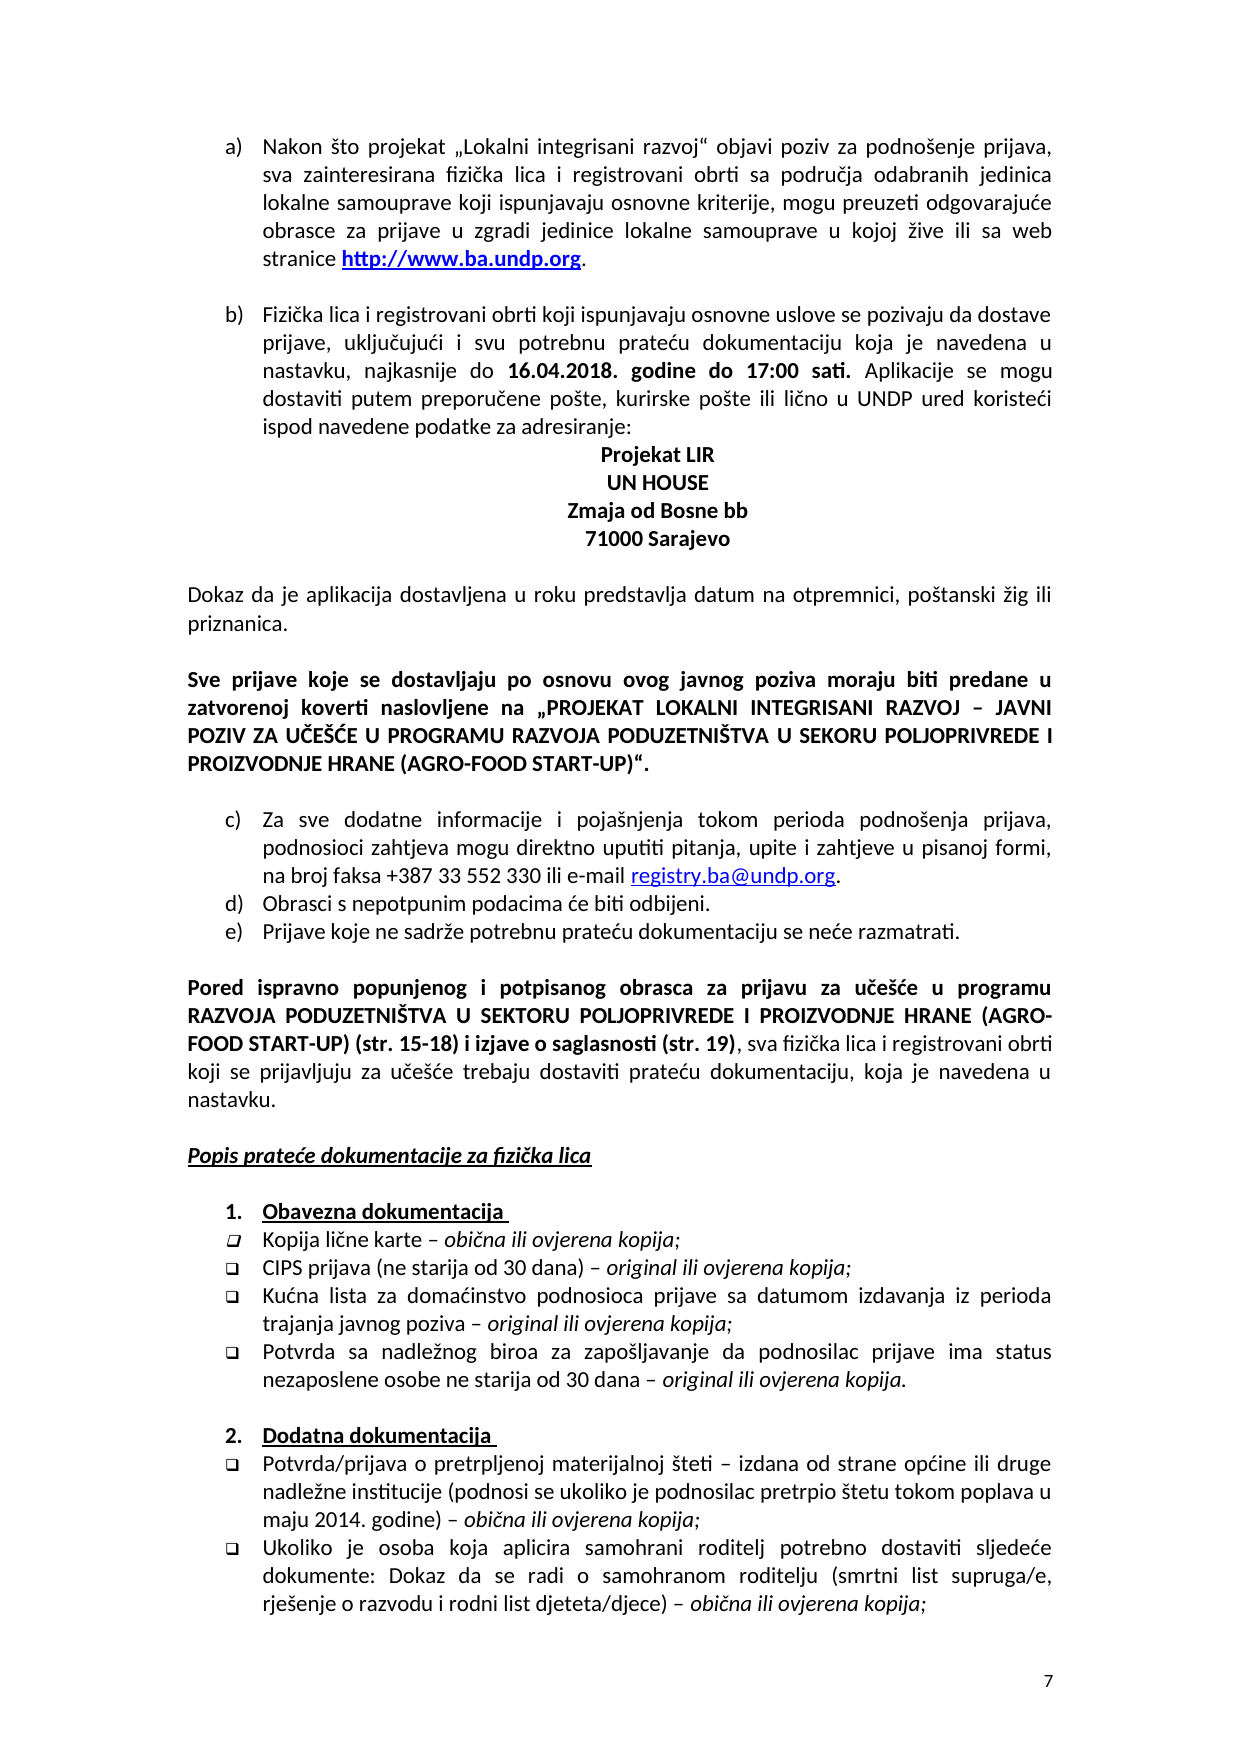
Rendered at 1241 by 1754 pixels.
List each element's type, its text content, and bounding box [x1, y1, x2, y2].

list Nakon što projekat „Lokalni integrisani razvoj“ objavi poziv za podnošenje prijava, sva zainteresirana fizička lica i registrovani obrti sa područja odabranih jedinica lokalne samouprave koji ispunjavaju osnovne kriterije, mogu preuzeti odgovarajuće obrasce za prijave u zgradi jedinice lokalne samouprave u kojoj žive ili sa web stranice http://www.ba.undp.org. [225, 132, 1053, 272]
text Zmaja od Bosne bb [262, 497, 1053, 524]
list Ukoliko je osoba koja aplicira samohrani roditelj potrebno dostaviti sljedeće dokumente: Dokaz da se radi o samohranom roditelju (smrtni list supruga/e, rješenje o razvodu i rodni list djeteta/djece) – obična ili ovjerena kopija; [225, 1533, 1053, 1617]
list Dodatna dokumentacija [225, 1421, 1053, 1449]
text UN HOUSE [262, 468, 1053, 497]
list Za sve dodatne informacije i pojašnjenja tokom perioda podnošenja prijava, podnosioci zahtjeva mogu direktno uputiti pitanja, upite i zahtjeve u pisanoj formi, na broj faksa +387 33 552 330 ili e-mail registry.ba@undp.org. [225, 805, 1053, 889]
list Potvrda sa nadležnog biroa za zapošljavanje da podnosilac prijave ima status nezaposlene osobe ne starija od 30 dana – original ili ovjerena kopija. [225, 1337, 1053, 1393]
text Projekat LIR [262, 441, 1053, 468]
list Prijave koje ne sadrže potrebnu prateću dokumentaciju se neće razmatrati. [225, 917, 1053, 945]
text Sve prijave koje se dostavljaju po osnovu ovog javnog poziva moraju biti predane u zatvorenoj koverti naslovljene na „PROJEKAT LOKALNI INTEGRISANI RAZVOJ – JAVNI POZIV ZA UČEŠĆE U PROGRAMU RAZVOJA PODUZETNIŠTVA U SEKORU POLJOPRIVREDE I PROIZVODNJE HRANE (AGRO-FOOD START-UP)“. [187, 665, 1053, 777]
list Kućna lista za domaćinstvo podnosioca prijave sa datumom izdavanja iz perioda trajanja javnog poziva – original ili ovjerena kopija; [225, 1281, 1053, 1337]
list Kopija lične karte – obična ili ovjerena kopija; [225, 1225, 1053, 1253]
list CIPS prijava (ne starija od 30 dana) – original ili ovjerena kopija; [225, 1253, 1053, 1281]
text Pored ispravno popunjenog i potpisanog obrasca za prijavu za učešće u programu RAZVOJA PODUZETNIŠTVA U SEKTORU POLJOPRIVREDE I PROIZVODNJE HRANE (AGRO-FOOD START-UP) (str. 15-18) i izjave o saglasnosti (str. 19), sva fizička lica i registrovani obrti koji se prijavljuju za učešće trebaju dostaviti prateću dokumentaciju, koja je navedena u nastavku. [187, 973, 1053, 1113]
text Dokaz da je aplikacija dostavljena u roku predstavlja datum na otpremnici, poštanski žig ili priznanica. [187, 581, 1053, 637]
list Obrasci s nepotpunim podacima će biti odbijeni. [225, 889, 1053, 917]
text 71000 Sarajevo [262, 524, 1053, 553]
list Potvrda/prijava o pretrpljenoj materijalnoj šteti – izdana od strane općine ili druge nadležne institucije (podnosi se ukoliko je podnosilac pretrpio štetu tokom poplava u maju 2014. godine) – obična ili ovjerena kopija; [225, 1449, 1053, 1533]
list Obavezna dokumentacija [225, 1197, 1053, 1225]
list Fizička lica i registrovani obrti koji ispunjavaju osnovne uslove se pozivaju da dostave prijave, uključujući i svu potrebnu prateću dokumentaciju koja je navedena u nastavku, najkasnije do 16.04.2018. godine do 17:00 sati. Aplikacije se mogu dostaviti putem preporučene pošte, kurirske pošte ili lično u UNDP ured koristeći ispod navedene podatke za adresiranje: [225, 300, 1053, 441]
text Popis prateće dokumentacije za fizička lica [187, 1141, 1053, 1169]
